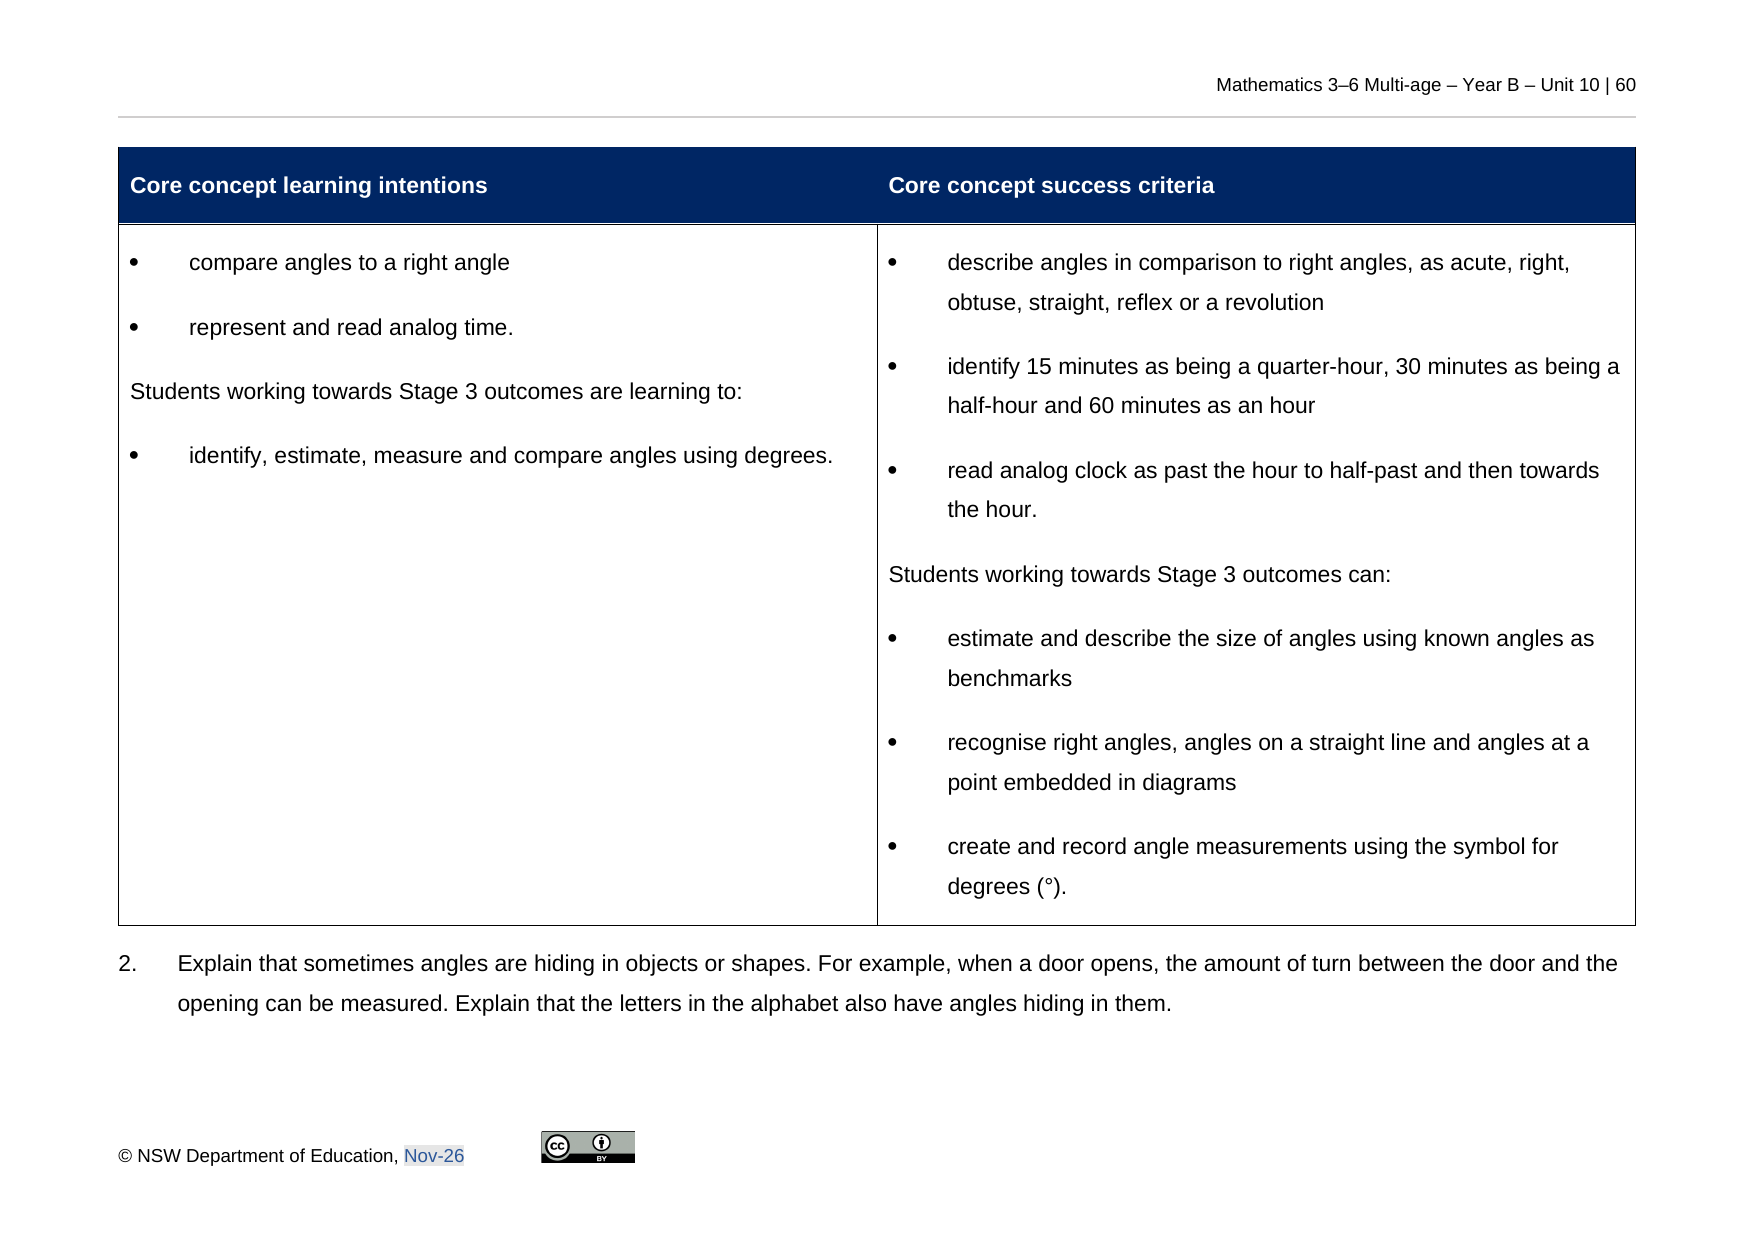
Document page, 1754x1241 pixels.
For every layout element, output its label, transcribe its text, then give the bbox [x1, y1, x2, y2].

list Explain that sometimes angles are hiding in objects or shapes. For example, when a door opens, the amount of turn between the door and the opening can be measured. Explain that the letters in the alphabet also have angles hiding in them. [118, 950, 1636, 1016]
picture [541, 1131, 635, 1163]
table_header Core concept learning intentions [119, 147, 877, 223]
table_header Core concept success criteria [877, 147, 1635, 223]
